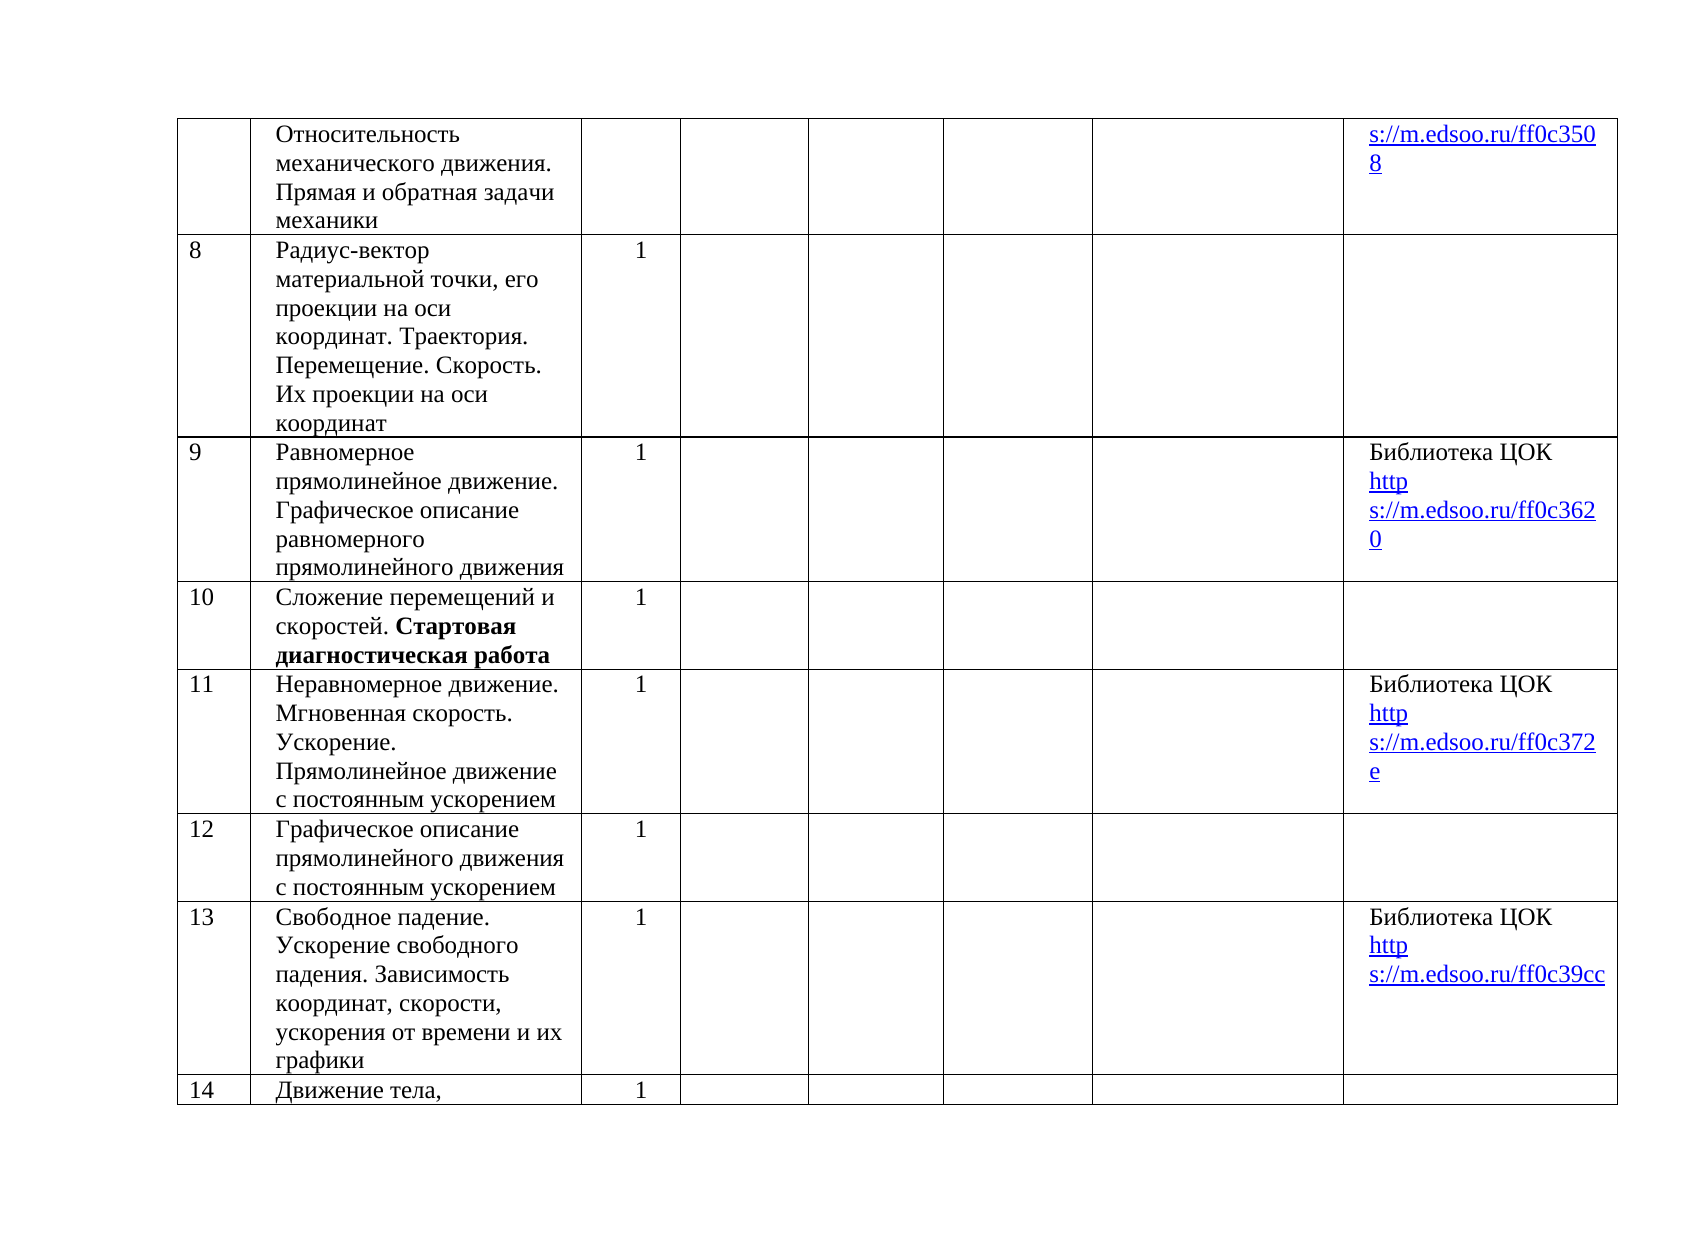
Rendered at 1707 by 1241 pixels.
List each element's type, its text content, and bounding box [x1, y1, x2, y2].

table_cell [809, 670, 943, 813]
table_cell [1093, 1075, 1343, 1104]
table_cell 13 [178, 902, 250, 1074]
table_cell Равномерное прямолинейное движение. Графическое описание равномерного прямолинейного движения [251, 438, 581, 581]
table_cell [1093, 582, 1343, 668]
table_cell [944, 1075, 1092, 1104]
table_cell [1344, 814, 1617, 901]
table_cell 1 [582, 1075, 680, 1104]
table_cell 7 [178, 119, 250, 234]
table_cell [944, 902, 1092, 1074]
table_cell [681, 119, 808, 234]
table_cell [944, 438, 1092, 581]
table_cell [944, 670, 1092, 813]
table_cell [944, 814, 1092, 901]
table_cell Библиотека ЦОК https://m.edsoo.ru/ff0c3620 [1344, 438, 1617, 581]
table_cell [251, 1075, 581, 1104]
table_cell [809, 902, 943, 1074]
table_cell [944, 235, 1092, 436]
table_cell Графическое описание прямолинейного движения с постоянным ускорением [251, 814, 581, 901]
table_cell [944, 582, 1092, 668]
table_cell [1093, 235, 1343, 436]
table_cell [1093, 814, 1343, 901]
table_cell 1 [582, 814, 680, 901]
table_cell Свободное падение. Ускорение свободного падения. Зависимость координат, скорости, ускорения от времени и их графики [251, 902, 581, 1074]
table_cell [681, 438, 808, 581]
table_cell [681, 582, 808, 668]
table_cell 1 [582, 438, 680, 581]
table_cell 14 [178, 1075, 250, 1104]
table_cell [944, 119, 1092, 234]
table_cell [1093, 119, 1343, 234]
table_cell 1 [582, 670, 680, 813]
table_cell 1 [582, 902, 680, 1074]
table_cell [681, 814, 808, 901]
table_cell [1093, 902, 1343, 1074]
table_cell 9 [178, 438, 250, 581]
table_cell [251, 119, 581, 234]
table_cell 8 [178, 235, 250, 436]
table_cell [809, 438, 943, 581]
table_cell 10 [178, 582, 250, 668]
table_cell [681, 235, 808, 436]
table_cell [809, 1075, 943, 1104]
table_cell [681, 1075, 808, 1104]
table_cell Неравномерное движение. Мгновенная скорость. Ускорение. Прямолинейное движение с постоянным ускорением [251, 670, 581, 813]
table_cell [681, 670, 808, 813]
table_cell Библиотека ЦОК https://m.edsoo.ru/ff0c39cc [1344, 902, 1617, 1074]
table_cell [1344, 582, 1617, 668]
table_cell Радиус-вектор материальной точки, его проекции на оси координат. Траектория. Перемещение. Скорость. Их проекции на оси координат [251, 235, 581, 436]
table_cell [809, 814, 943, 901]
table_cell 12 [178, 814, 250, 901]
table_cell [809, 582, 943, 668]
table_cell 11 [178, 670, 250, 813]
table_cell [809, 235, 943, 436]
table_cell Сложение перемещений и скоростей. Стартовая диагностическая работа [251, 582, 581, 668]
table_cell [1344, 119, 1617, 234]
table_cell [809, 119, 943, 234]
table_cell 1 [582, 235, 680, 436]
table_cell [1344, 235, 1617, 436]
table_cell 1 [582, 119, 680, 234]
table_cell [1093, 670, 1343, 813]
table_cell [681, 902, 808, 1074]
table_cell [1344, 1075, 1617, 1104]
table_cell [1093, 438, 1343, 581]
table_cell Библиотека ЦОК https://m.edsoo.ru/ff0c372e [1344, 670, 1617, 813]
table_cell 1 [582, 582, 680, 668]
